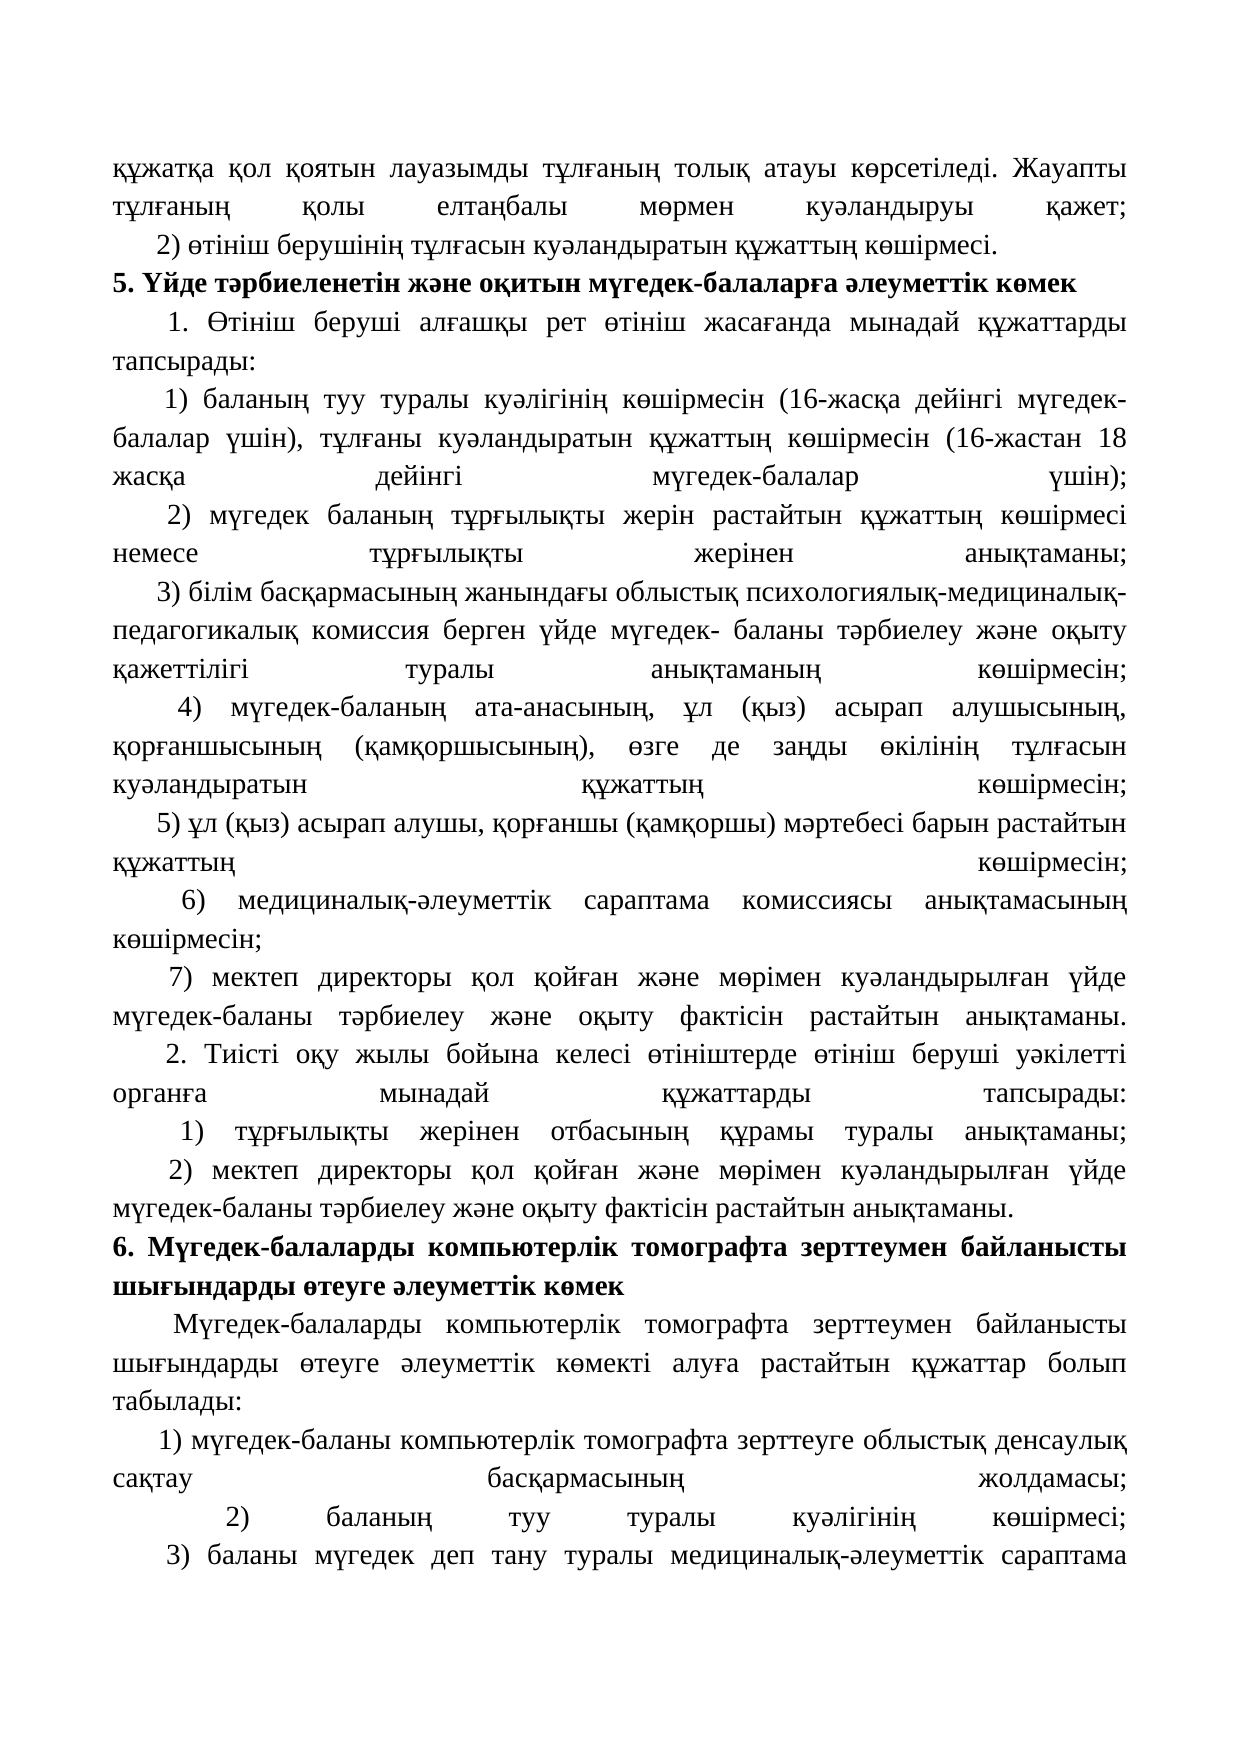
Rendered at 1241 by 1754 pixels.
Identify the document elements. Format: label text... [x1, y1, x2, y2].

text 1. Өтініш беруші алғашқы рет өтініш жасағанда мынадай құжаттарды тапсырады: 1) баланың туу туралы куәлігінің көшірмесін (16-жасқа дейінгі мүгедек-балалар үшін), тұлғаны куәландыратын құжаттың көшірмесін (16-жастан 18 жасқа дейінгі мүгедек-балалар үшін); 2) мүгедек баланың тұрғылықты жерін растайтын құжаттың көшірмесі немесе тұрғылықты жерінен анықтаманы; 3) білім басқармасының жанындағы облыстық психологиялық-медициналық-педагогикалық комиссия берген үйде мүгедек- баланы тәрбиелеу және оқыту қажеттілігі туралы анықтаманың көшірмесін; 4) мүгедек-баланың ата-анасының, ұл (қыз) асырап алушысының, қорғаншысының (қамқоршысының), өзге де заңды өкілінің тұлғасын куәландыратын құжаттың көшірмесін; 5) ұл (қыз) асырап алушы, қорғаншы (қамқоршы) мәртебесі барын растайтын құжаттың көшірмесін; 6) медициналық-әлеуметтік сараптама комиссиясы анықтамасының көшірмесін; 7) мектеп директоры қол қойған және мөрімен куәландырылған үйде мүгедек-баланы тәрбиелеу және оқыту фактісін растайтын анықтаманы. 2. Тиісті оқу жылы бойына келесі өтініштерде өтініш беруші уәкілетті органға мынадай құжаттарды тапсырады: 1) тұрғылықты жерінен отбасының құрамы туралы анықтаманы; 2) мектеп директоры қол қойған және мөрімен куәландырылған үйде мүгедек-баланы тәрбиелеу және оқыту фактісін растайтын анықтаманы. [112, 304, 1128, 1224]
text 5. Үйде тәрбиеленетін және оқитын мүгедек-балаларға әлеуметтік көмек [112, 266, 1128, 299]
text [112, 150, 1128, 261]
text 6. Мүгедек-балаларды компьютерлік томографта зерттеумен байланысты шығындарды өтеуге әлеуметтік көмек [112, 1229, 1128, 1301]
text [112, 1306, 1128, 1571]
